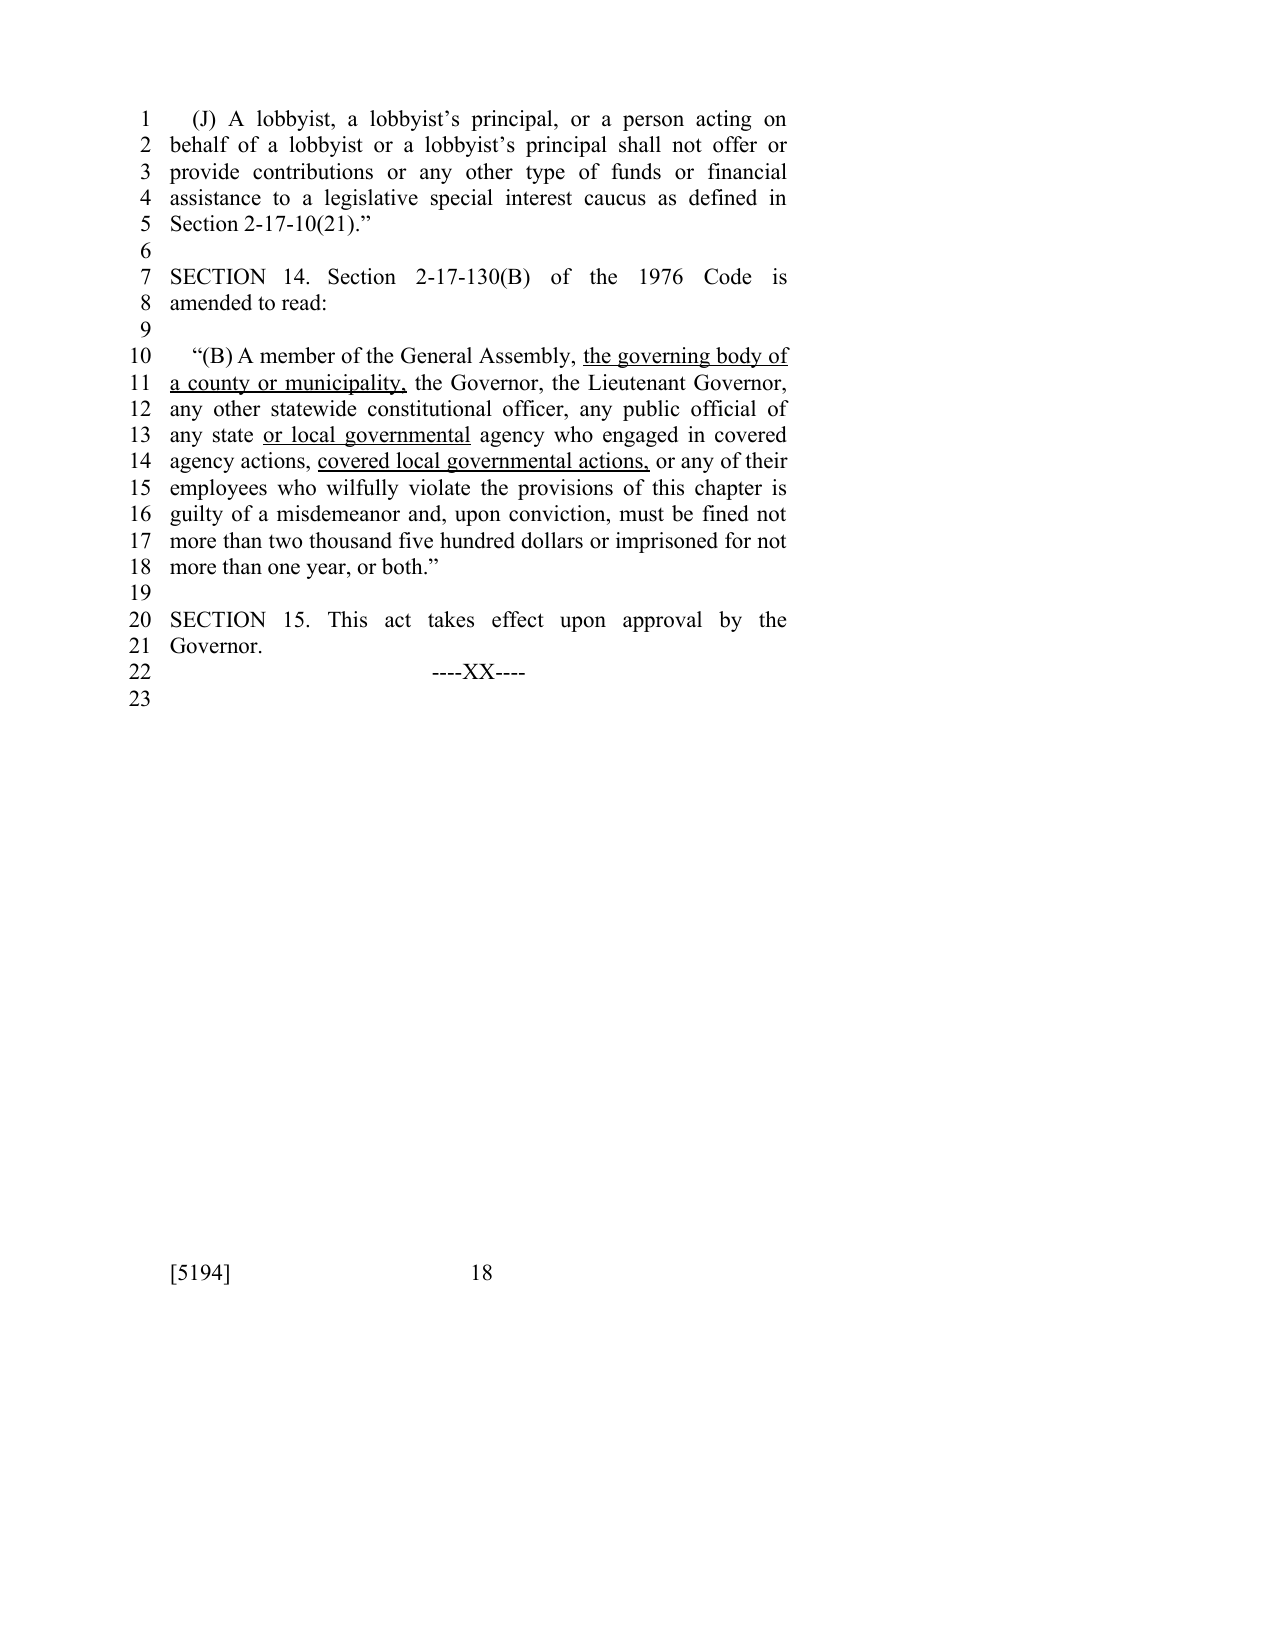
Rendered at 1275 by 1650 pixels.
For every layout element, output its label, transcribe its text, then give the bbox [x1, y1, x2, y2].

text “(B) A member of the General Assembly, the governing body of a county or municipality, the Governor, the Lieutenant Governor, any other statewide constitutional officer, any public official of any state or local governmental agency who engaged in covered agency actions, covered local governmental actions, or any of their employees who wilfully violate the provisions of this chapter is guilty of a misdemeanor and, upon conviction, must be fined not more than two thousand five hundred dollars or imprisoned for not more than one year, or both.” [169, 342, 787, 579]
text SECTION 15. This act takes effect upon approval by the Governor. [169, 606, 787, 658]
text (J) A lobbyist, a lobbyist’s principal, or a person acting on behalf of a lobbyist or a lobbyist’s principal shall not offer or provide contributions or any other type of funds or financial assistance to a legislative special interest caucus as defined in Section 2-17-10(21).” [169, 105, 787, 237]
text SECTION 14. Section 2-17-130(B) of the 1976 Code is amended to read: [169, 263, 787, 316]
text ----XX---- [169, 658, 787, 685]
